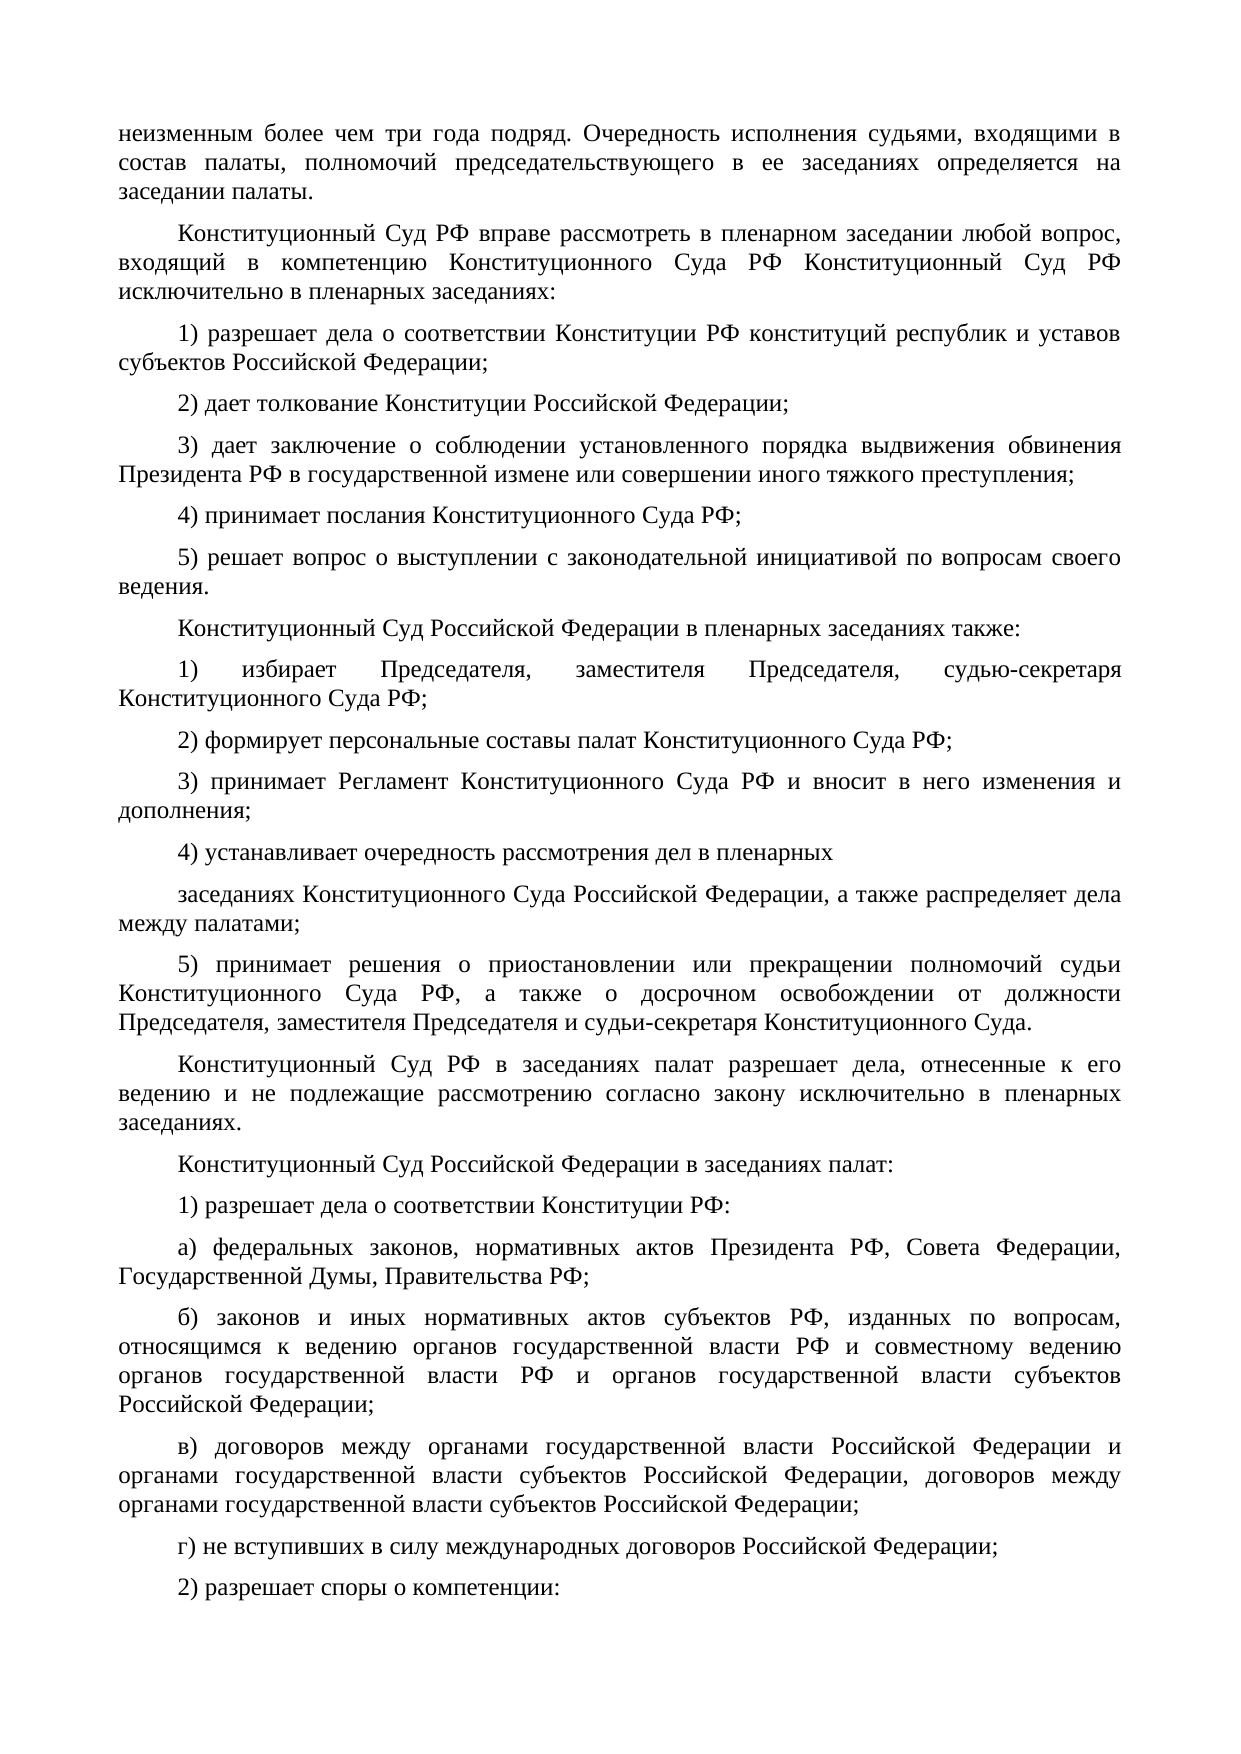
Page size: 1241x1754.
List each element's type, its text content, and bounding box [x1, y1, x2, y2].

text 1) избирает Председателя, заместителя Председателя, судью-секретаря Конституционного Суда РФ; [118, 654, 1122, 712]
text Конституционный Суд РФ вправе рассмотреть в пленарном заседании любой вопрос, входящий в компетенцию Конституционного Суда РФ Конституционный Суд РФ исключительно в пленарных заседаниях: [118, 218, 1122, 305]
text 2) дает толкование Конституции Российской Федерации; [118, 388, 1122, 417]
text 1) разрешает дела о соответствии Конституции РФ конституций республик и уставов субъектов Российской Федерации; [118, 317, 1122, 376]
text 2) формирует персональные составы палат Конституционного Суда РФ; [118, 725, 1122, 754]
text Конституционный Суд Российской Федерации в заседаниях палат: [118, 1148, 1122, 1177]
text 4) принимает послания Конституционного Суда РФ; [118, 500, 1122, 529]
text 5) решает вопрос о выступлении с законодательной инициативой по вопросам своего ведения. [118, 542, 1122, 600]
text Конституционный Суд РФ в заседаниях палат разрешает дела, отнесенные к его ведению и не подлежащие рассмотрению согласно закону исключительно в пленарных заседаниях. [118, 1049, 1122, 1136]
text 5) принимает решения о приостановлении или прекращении полномочий судьи Конституционного Суда РФ, а также о досрочном освобождении от должности Председателя, заместителя Председателя и судьи-секретаря Конституционного Суда. [118, 949, 1122, 1036]
text 3) дает заключение о соблюдении установленного порядка выдвижения обвинения Президента РФ в государственной измене или совершении иного тяжкого преступления; [118, 430, 1122, 488]
text 2) разрешает споры о компетенции: [118, 1572, 1122, 1601]
text а) федеральных законов, нормативных актов Президента РФ, Совета Федерации, Государственной Думы, Правительства РФ; [118, 1232, 1122, 1290]
text б) законов и иных нормативных актов субъектов РФ, изданных по вопросам, относящимся к ведению органов государственной власти РФ и совместному ведению органов государственной власти РФ и органов государственной власти субъектов Российской Федерации; [118, 1302, 1122, 1418]
text 4) устанавливает очередность рассмотрения дел в пленарных [118, 837, 1122, 866]
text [118, 118, 1122, 205]
text 3) принимает Регламент Конституционного Суда РФ и вносит в него изменения и дополнения; [118, 766, 1122, 824]
text заседаниях Конституционного Суда Российской Федерации, а также распределяет дела между палатами; [118, 878, 1122, 937]
text г) не вступивших в силу международных договоров Российской Федерации; [118, 1531, 1122, 1560]
text в) договоров между органами государственной власти Российской Федерации и органами государственной власти субъектов Российской Федерации, договоров между органами государственной власти субъектов Российской Федерации; [118, 1431, 1122, 1518]
text Конституционный Суд Российской Федерации в пленарных заседаниях также: [118, 612, 1122, 642]
text 1) разрешает дела о соответствии Конституции РФ: [118, 1190, 1122, 1219]
